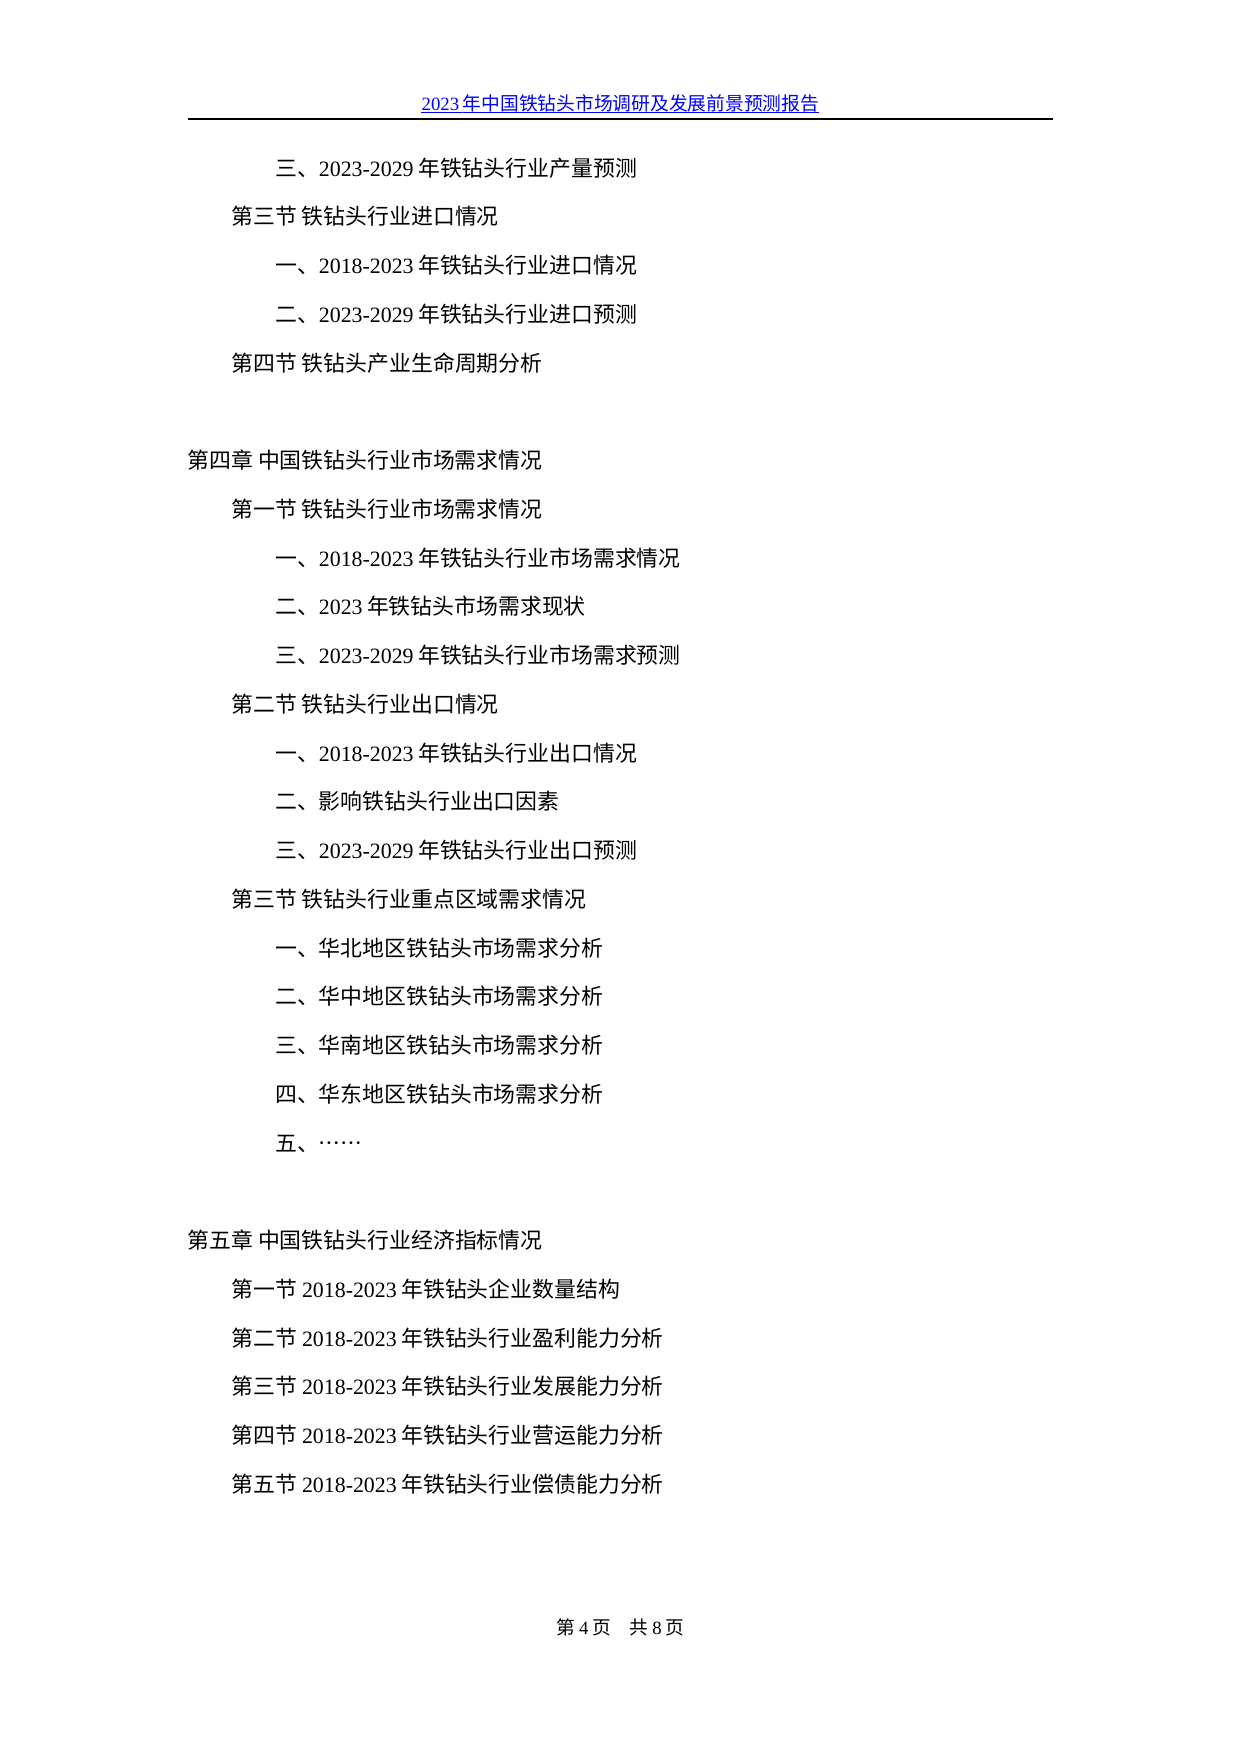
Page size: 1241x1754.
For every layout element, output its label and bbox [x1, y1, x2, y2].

text [187, 150, 1053, 1499]
